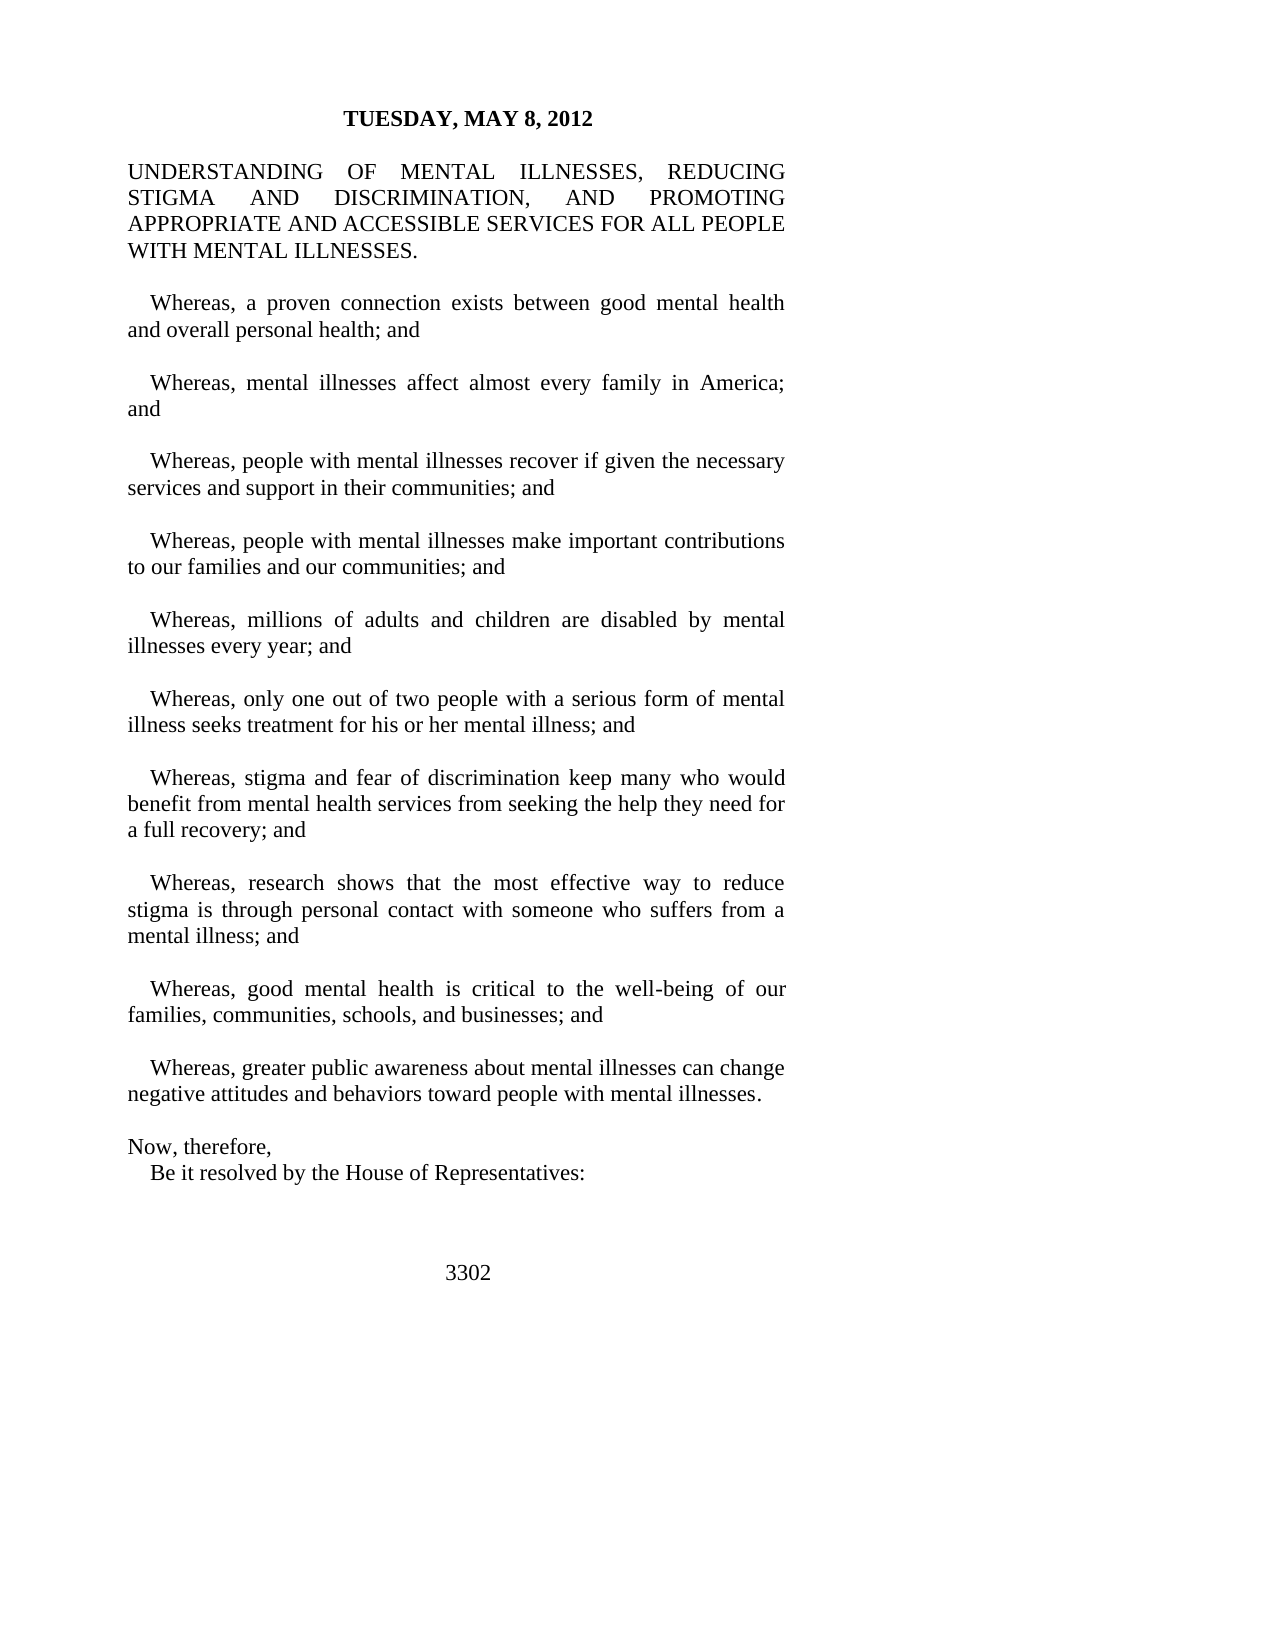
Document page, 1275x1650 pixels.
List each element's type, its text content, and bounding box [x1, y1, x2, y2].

text Now, therefore, [127, 1133, 786, 1159]
text Whereas, a proven connection exists between good mental health and overall personal health; and [127, 289, 786, 342]
text Whereas, stigma and fear of discrimination keep many who would benefit from mental health services from seeking the help they need for a full recovery; and [127, 764, 786, 843]
text Whereas, research shows that the most effective way to reduce stigma is through personal contact with someone who suffers from a mental illness; and [127, 869, 786, 948]
text Whereas, people with mental illnesses make important contributions to our families and our communities; and [127, 527, 786, 579]
text Whereas, mental illnesses affect almost every family in America; and [127, 368, 786, 421]
text Whereas, greater public awareness about mental illnesses can change negative attitudes and behaviors toward people with mental illnesses. [127, 1054, 786, 1106]
text Whereas, millions of adults and children are disabled by mental illnesses every year; and [127, 606, 786, 658]
text Whereas, people with mental illnesses recover if given the necessary services and support in their communities; and [127, 448, 786, 500]
text Whereas, good mental health is critical to the well-being of our families, communities, schools, and businesses; and [127, 975, 786, 1027]
text Whereas, only one out of two people with a serious form of mental illness seeks treatment for his or her mental illness; and [127, 685, 786, 737]
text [127, 158, 786, 263]
text Be it resolved by the House of Representatives: [127, 1159, 786, 1186]
